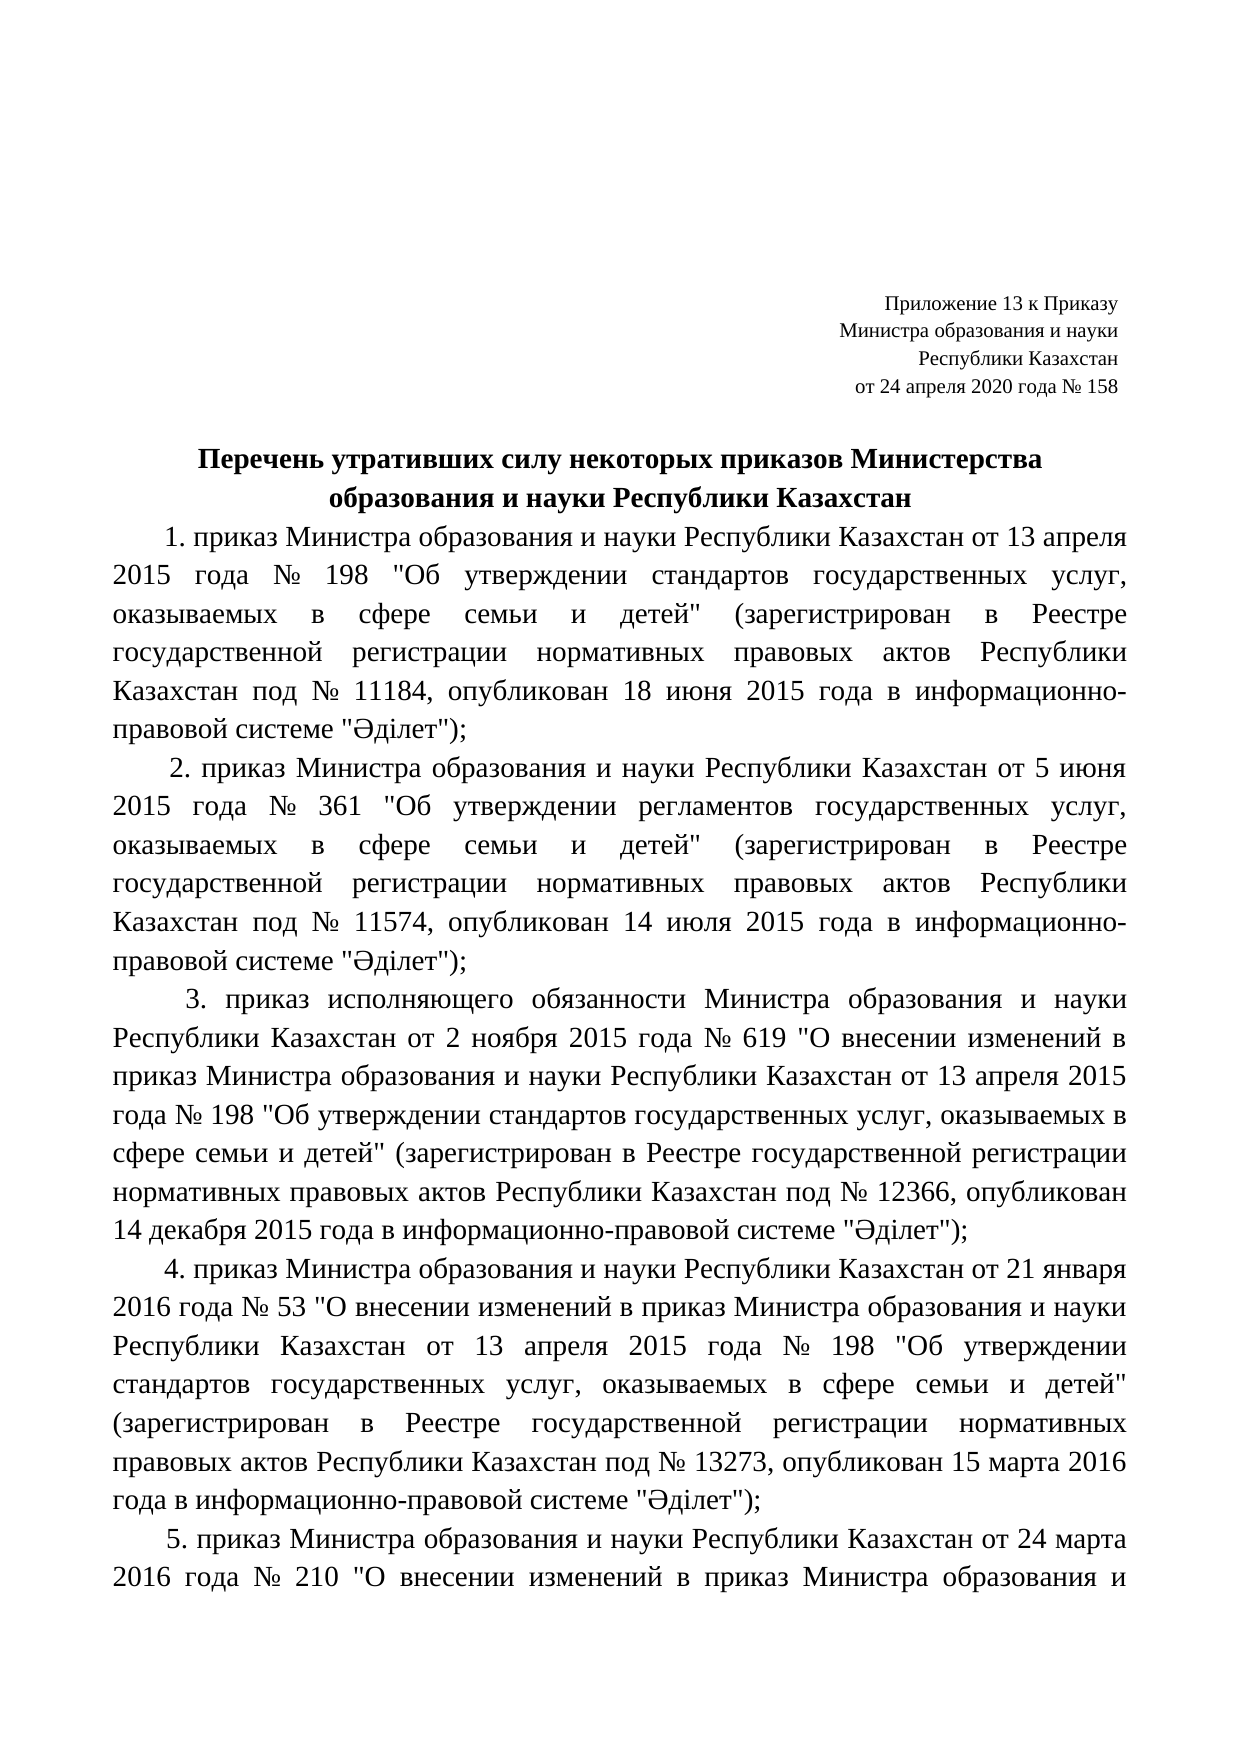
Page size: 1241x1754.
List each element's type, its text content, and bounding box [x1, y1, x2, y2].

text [112, 1521, 1128, 1593]
text 4. приказ Министра образования и науки Республики Казахстан от 21 января 2016 года № 53 "О внесении изменений в приказ Министра образования и науки Республики Казахстан от 13 апреля 2015 года № 198 "Об утверждении стандартов государственных услуг, оказываемых в сфере семьи и детей" (зарегистрирован в Реестре государственной регистрации нормативных правовых актов Республики Казахстан под № 13273, опубликован 15 марта 2016 года в информационно-правовой системе "Әділет"); [112, 1251, 1128, 1516]
text 1. приказ Министра образования и науки Республики Казахстан от 13 апреля 2015 года № 198 "Об утверждении стандартов государственных услуг, оказываемых в сфере семьи и детей" (зарегистрирован в Реестре государственной регистрации нормативных правовых актов Республики Казахстан под № 11184, опубликован 18 июня 2015 года в информационно-правовой системе "Әділет"); [112, 519, 1128, 745]
text 3. приказ исполняющего обязанности Министра образования и науки Республики Казахстан от 2 ноября 2015 года № 619 "О внесении изменений в приказ Министра образования и науки Республики Казахстан от 13 апреля 2015 года № 198 "Об утверждении стандартов государственных услуг, оказываемых в сфере семьи и детей" (зарегистрирован в Реестре государственной регистрации нормативных правовых актов Республики Казахстан под № 12366, опубликован 14 декабря 2015 года в информационно-правовой системе "Әділет"); [112, 981, 1128, 1246]
text 2. приказ Министра образования и науки Республики Казахстан от 5 июня 2015 года № 361 "Об утверждении регламентов государственных услуг, оказываемых в сфере семьи и детей" (зарегистрирован в Реестре государственной регистрации нормативных правовых актов Республики Казахстан под № 11574, опубликован 14 июля 2015 года в информационно-правовой системе "Әділет"); [112, 750, 1128, 976]
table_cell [101, 150, 1120, 403]
text Перечень утративших силу некоторых приказов Министерства образования и науки Республики Казахстан [112, 442, 1128, 514]
